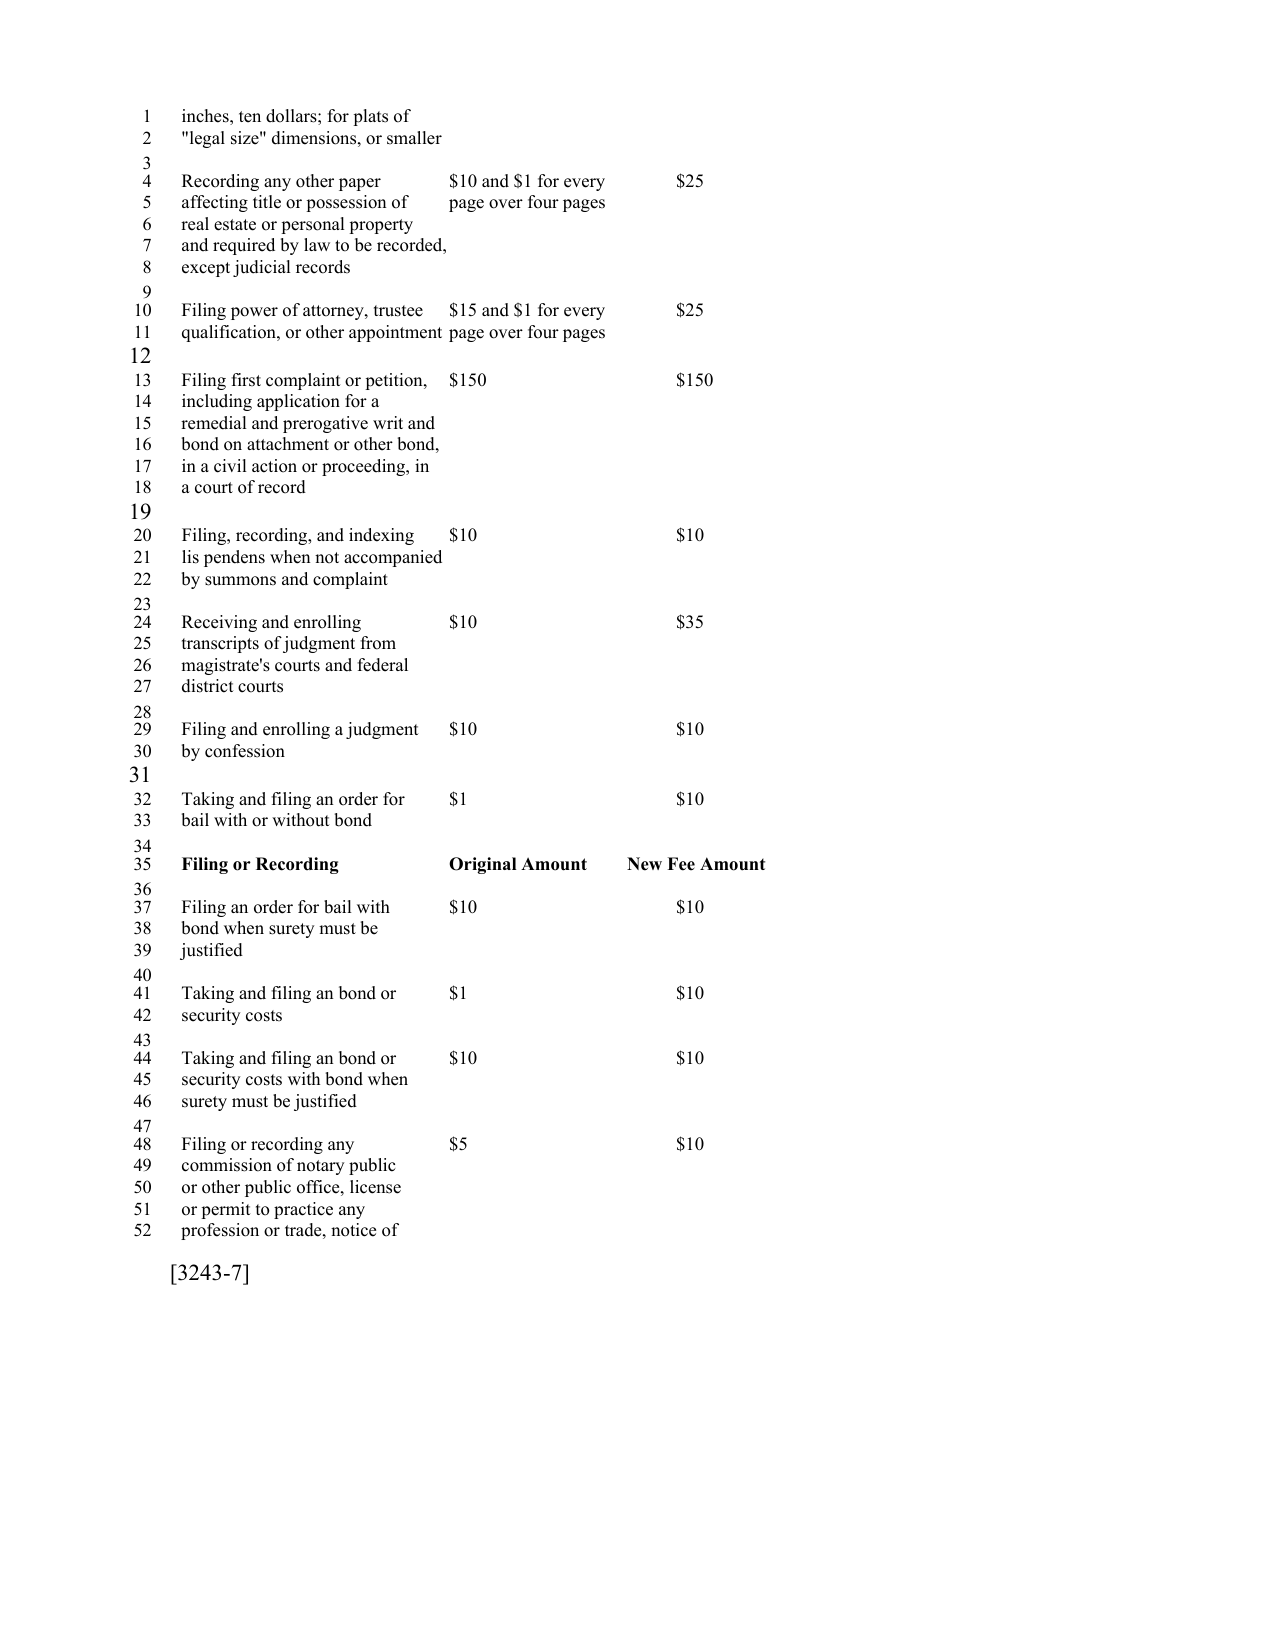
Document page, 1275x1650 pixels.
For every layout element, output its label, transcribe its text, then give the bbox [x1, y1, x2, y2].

text Filing power of attorney, trustee $15 and $1 for every $25 [181, 299, 787, 321]
text bail with or without bond [181, 809, 787, 831]
text Receiving and enrolling $10 $35 [181, 611, 787, 632]
text commission of notary public [181, 1154, 787, 1176]
text magistrate's courts and federal [181, 654, 787, 675]
text affecting title or possession of page over four pages [181, 191, 787, 213]
text district courts [181, 675, 787, 697]
text in a civil action or proceeding, in [181, 455, 787, 476]
text bond on attachment or other bond, [181, 433, 787, 455]
text except judicial records [181, 256, 787, 277]
text Filing or Recording Original Amount New Fee Amount [181, 852, 787, 874]
text profession or trade, notice of [181, 1219, 787, 1241]
text Filing first complaint or petition, $150 $150 [181, 368, 787, 390]
text Filing or recording any $5 $10 [181, 1133, 787, 1154]
text Taking and filing an order for $1 $10 [181, 788, 787, 809]
text by summons and complaint [181, 567, 787, 589]
text surety must be justified [181, 1090, 787, 1111]
text Taking and filing an bond or $10 $10 [181, 1047, 787, 1068]
text "legal size" dimensions, or smaller [181, 127, 787, 148]
text remedial and prerogative writ and [181, 412, 787, 433]
text and required by law to be recorded, [181, 234, 787, 256]
text by confession [181, 740, 787, 761]
text real estate or personal property [181, 213, 787, 234]
text Filing, recording, and indexing $10 $10 [181, 524, 787, 546]
text Recording any other paper $10 and $1 for every $25 [181, 170, 787, 191]
text transcripts of judgment from [181, 632, 787, 654]
text bond when surety must be [181, 917, 787, 939]
text Filing and enrolling a judgment $10 $10 [181, 718, 787, 740]
text security costs [181, 1003, 787, 1025]
text or permit to practice any [181, 1197, 787, 1219]
text justified [181, 939, 787, 960]
text including application for a [181, 390, 787, 412]
text inches, ten dollars; for plats of [181, 105, 787, 127]
text Filing an order for bail with $10 $10 [181, 896, 787, 917]
text lis pendens when not accompanied [181, 546, 787, 567]
text qualification, or other appointment page over four pages [181, 321, 787, 342]
text security costs with bond when [181, 1068, 787, 1090]
text or other public office, license [181, 1176, 787, 1197]
text a court of record [181, 476, 787, 498]
text Taking and filing an bond or $1 $10 [181, 982, 787, 1003]
